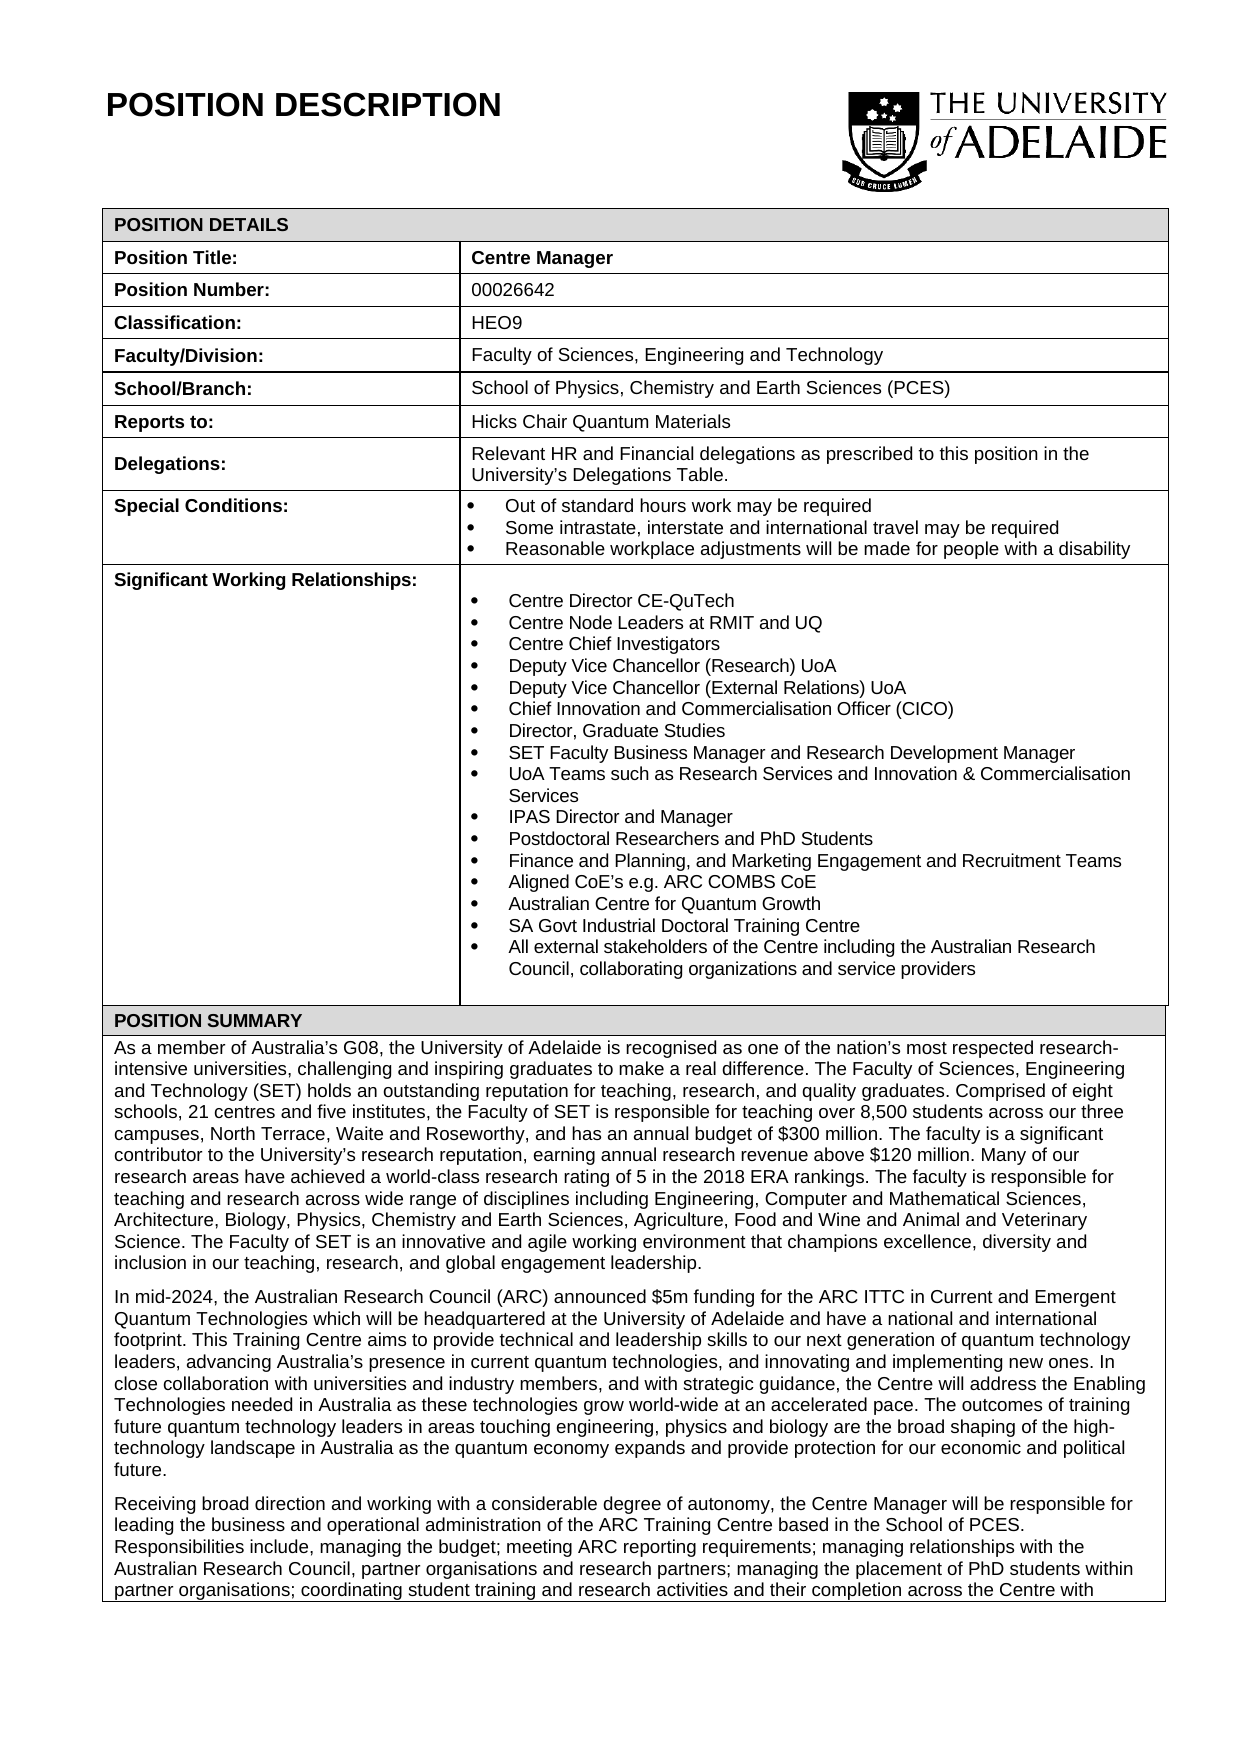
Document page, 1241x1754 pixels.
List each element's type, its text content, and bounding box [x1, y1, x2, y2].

table_cell School/Branch: [103, 373, 459, 404]
table_cell Reports to: [103, 406, 459, 437]
table_cell HEO9 [461, 307, 1168, 338]
table_cell Classification: [103, 307, 459, 338]
table_header POSITION DETAILS [103, 209, 460, 241]
table_cell Out of standard hours work may be required Some intrastate, interstate and international travel may be required Reasonable workplace adjustments will be made for people with a disability [461, 491, 1168, 564]
table_cell Significant Working Relationships: [103, 565, 459, 1004]
table_cell Faculty/Division: [103, 339, 459, 371]
table_cell Position Title: [103, 242, 459, 273]
table_cell Faculty of Sciences, Engineering and Technology [461, 339, 1168, 371]
table_cell Position Number: [103, 274, 459, 306]
table_header [460, 209, 1168, 241]
table_cell 00026642 [461, 274, 1168, 306]
table_cell POSITION SUMMARY [103, 1006, 1165, 1035]
text POSITION DESCRIPTION [106, 85, 1090, 124]
table_cell Centre Manager [461, 242, 1168, 273]
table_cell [103, 1036, 1165, 1601]
table_cell Centre Director CE-QuTech Centre Node Leaders at RMIT and UQ Centre Chief Investigators Deputy Vice Chancellor (Research) UoA Deputy Vice Chancellor (External Relations) UoA Chief Innovation and Commercialisation Officer (CICO) Director, Graduate Studies SET Faculty Business Manager and Research Development Manager UoA Teams such as Research Services and Innovation & Commercialisation Services IPAS Director and Manager Postdoctoral Researchers and PhD Students Finance and Planning, and Marketing Engagement and Recruitment Teams Aligned CoE’s e.g. ARC COMBS CoE Australian Centre for Quantum Growth SA Govt Industrial Doctoral Training Centre All external stakeholders of the Centre including the Australian Research Council, collaborating organizations and service providers [461, 565, 1168, 1004]
table_cell School of Physics, Chemistry and Earth Sciences (PCES) [461, 373, 1168, 404]
table_cell Relevant HR and Financial delegations as prescribed to this position in the University’s Delegations Table. [461, 438, 1168, 489]
table_cell Delegations: [103, 438, 459, 489]
table_cell Hicks Chair Quantum Materials [461, 406, 1168, 437]
picture [842, 92, 1167, 192]
table_cell Special Conditions: [103, 491, 459, 564]
